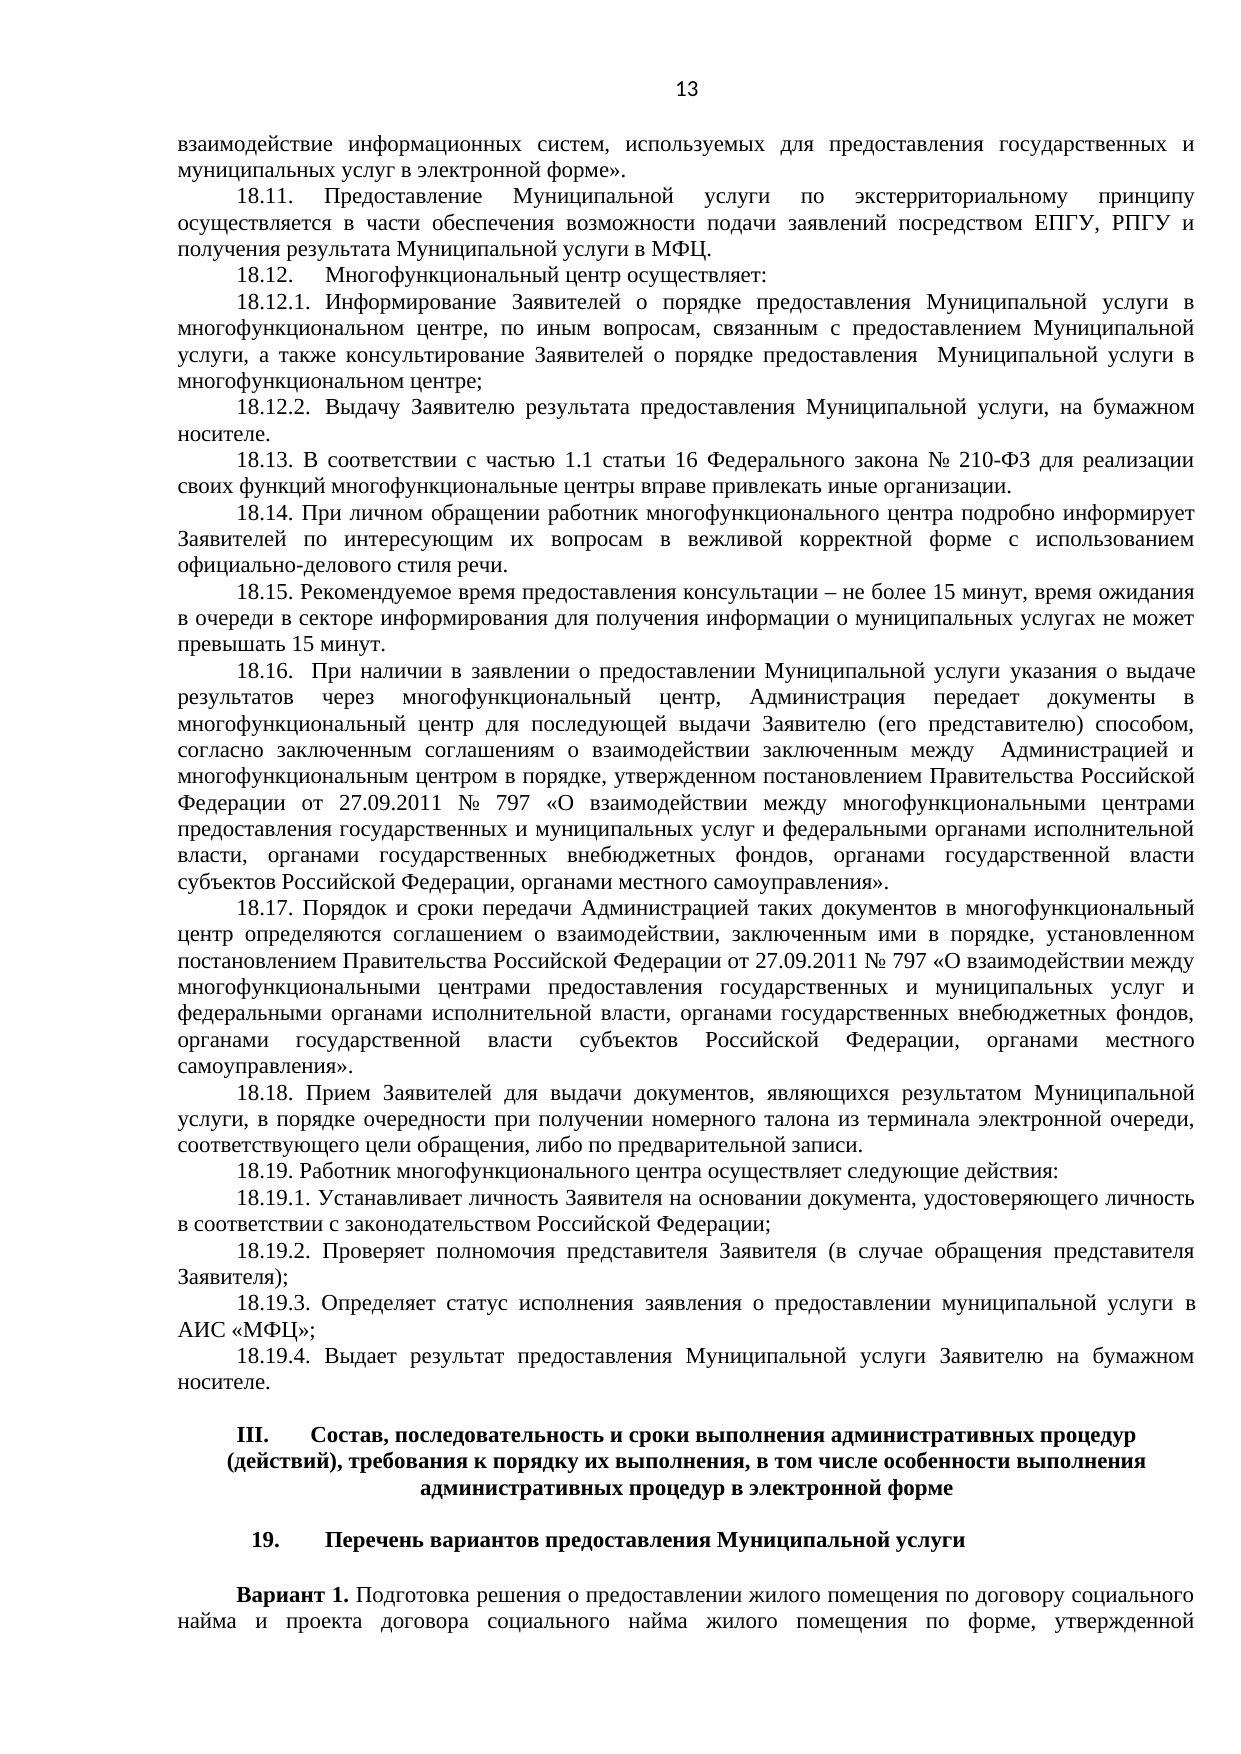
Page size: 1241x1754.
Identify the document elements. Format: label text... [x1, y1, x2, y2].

text 18.19. Работник многофункционального центра осуществляет следующие действия: [177, 1158, 1196, 1184]
list Многофункциональный центр осуществляет: [177, 262, 1196, 288]
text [177, 130, 1196, 182]
text 18.19.1. Устанавливает личность Заявителя на основании документа, удостоверяющего личность в соответствии с законодательством Российской Федерации; [177, 1184, 1196, 1237]
text 18.11. Предоставление Муниципальной услуги по экстерриториальному принципу осуществляется в части обеспечения возможности подачи заявлений посредством ЕПГУ, РПГУ и получения результата Муниципальной услуги в МФЦ. [177, 182, 1196, 262]
text 18.19.3. Определяет статус исполнения заявления о предоставлении муниципальной услуги в АИС «МФЦ»; [177, 1289, 1196, 1342]
list Перечень вариантов предоставления Муниципальной услуги [177, 1527, 1196, 1553]
text 18.18. Прием Заявителей для выдачи документов, являющихся результатом Муниципальной услуги, в порядке очередности при получении номерного талона из терминала электронной очереди, соответствующего цели обращения, либо по предварительной записи. [177, 1078, 1196, 1158]
text 18.17. Порядок и сроки передачи Администрацией таких документов в многофункциональный центр определяются соглашением о взаимодействии, заключенным ими в порядке, установленном постановлением Правительства Российской Федерации от 27.09.2011 № 797 «О взаимодействии между многофункциональными центрами предоставления государственных и муниципальных услуг и федеральными органами исполнительной власти, органами государственных внебюджетных фондов, органами государственной власти субъектов Российской Федерации, органами местного самоуправления». [177, 894, 1196, 1078]
text 18.19.4. Выдает результат предоставления Муниципальной услуги Заявителю на бумажном носителе. [177, 1342, 1196, 1395]
text 18.13. В соответствии с частью 1.1 статьи 16 Федерального закона № 210-ФЗ для реализации своих функций многофункциональные центры вправе привлекать иные организации. [177, 446, 1196, 499]
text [177, 1581, 1196, 1634]
text 18.15. Рекомендуемое время предоставления консультации – не более 15 минут, время ожидания в очереди в секторе информирования для получения информации о муниципальных услугах не может превышать 15 минут. [177, 578, 1196, 657]
text 18.19.2. Проверяет полномочия представителя Заявителя (в случае обращения представителя Заявителя); [177, 1237, 1196, 1289]
text 18.14. При личном обращении работник многофункционального центра подробно информирует Заявителей по интересующим их вопросам в вежливой корректной форме с использованием официально-делового стиля речи. [177, 499, 1196, 578]
list Выдачу Заявителю результата предоставления Муниципальной услуги, на бумажном носителе. [177, 393, 1196, 446]
list Информирование Заявителей о порядке предоставления Муниципальной услуги в многофункциональном центре, по иным вопросам, связанным с предоставлением Муниципальной услуги, а также консультирование Заявителей о порядке предоставления Муниципальной услуги в многофункциональном центре; [177, 288, 1196, 393]
list Состав, последовательность и сроки выполнения административных процедур (действий), требования к порядку их выполнения, в том числе особенности выполнения административных процедур в электронной форме [177, 1421, 1196, 1500]
text 18.16. При наличии в заявлении о предоставлении Муниципальной услуги указания о выдаче результатов через многофункциональный центр, Администрация передает документы в многофункциональный центр для последующей выдачи Заявителю (его представителю) способом, согласно заключенным соглашениям о взаимодействии заключенным между Администрацией и многофункциональным центром в порядке, утвержденном постановлением Правительства Российской Федерации от 27.09.2011 № 797 «О взаимодействии между многофункциональными центрами предоставления государственных и муниципальных услуг и федеральными органами исполнительной власти, органами государственных внебюджетных фондов, органами государственной власти субъектов Российской Федерации, органами местного самоуправления». [177, 657, 1196, 894]
